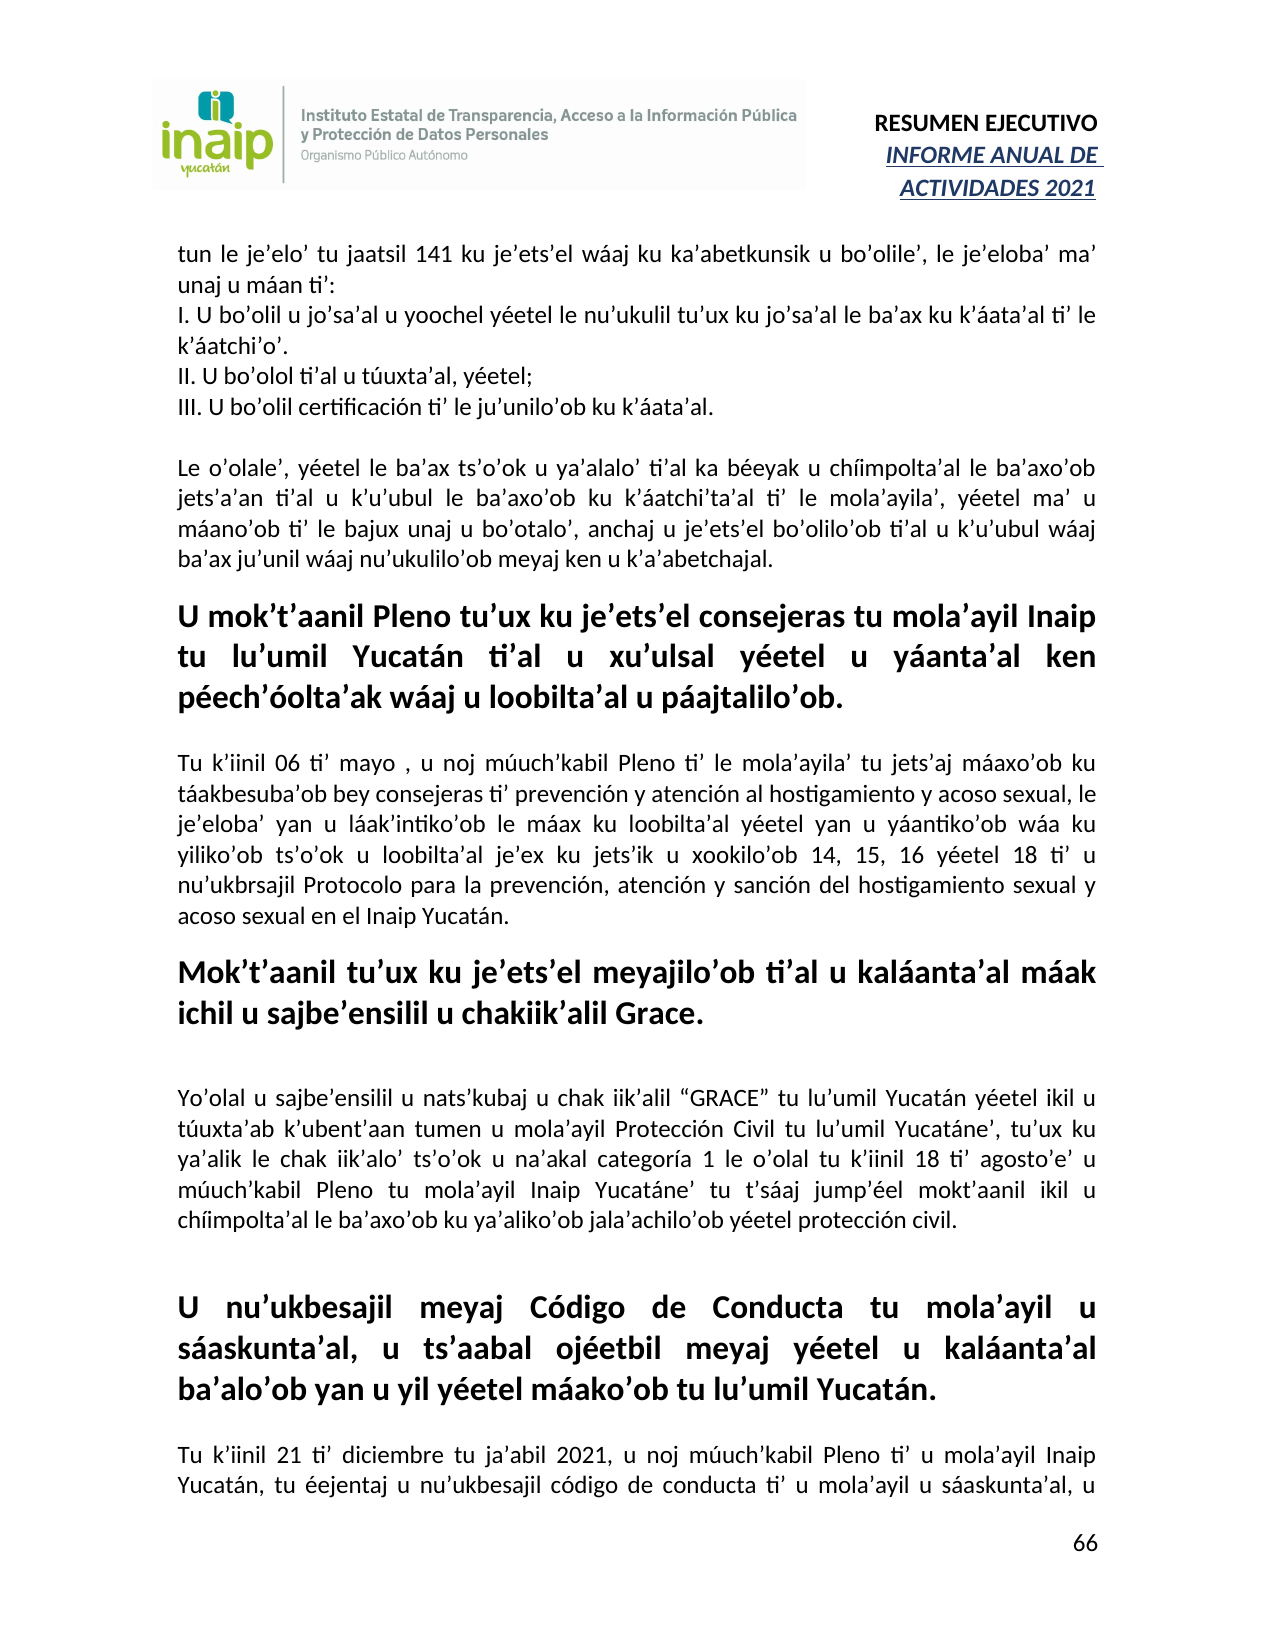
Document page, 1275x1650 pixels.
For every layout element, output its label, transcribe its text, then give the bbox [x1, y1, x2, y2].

text Yo’olal u sajbe’ensilil u nats’kubaj u chak iik’alil “GRACE” tu lu’umil Yucatán yéetel ikil u túuxta’ab k’ubent’aan tumen u mola’ayil Protección Civil tu lu’umil Yucatáne’, tu’ux ku ya’alik le chak iik’alo’ ts’o’ok u na’akal categoría 1 le o’olal tu k’iinil 18 ti’ agosto’e’ u múuch’kabil Pleno tu mola’ayil Inaip Yucatáne’ tu t’sáaj jump’éel mokt’aanil ikil u chíimpolta’al le ba’axo’ob ku ya’aliko’ob jala’achilo’ob yéetel protección civil. [177, 1082, 1098, 1235]
picture [152, 79, 807, 190]
text U nu’ukbesajil meyaj Código de Conducta tu mola’ayil u sáaskunta’al, u ts’aabal ojéetbil meyaj yéetel u kaláanta’al ba’alo’ob yan u yil yéetel máako’ob tu lu’umil Yucatán. [177, 1286, 1098, 1409]
text III. U bo’olil certificación ti’ le ju’unilo’ob ku k’áata’al. [177, 391, 1098, 421]
text Mok’t’aanil tu’ux ku je’ets’el meyajilo’ob ti’al u kaláanta’al máak ichil u sajbe’ensilil u chakiik’alil Grace. [177, 951, 1098, 1033]
text I. U bo’olil u jo’sa’al u yoochel yéetel le nu’ukulil tu’ux ku jo’sa’al le ba’ax ku k’áata’al ti’ le k’áatchi’o’. [177, 299, 1098, 360]
text Tu k’iinil 06 ti’ mayo , u noj múuch’kabil Pleno ti’ le mola’ayila’ tu jets’aj máaxo’ob ku táakbesuba’ob bey consejeras ti’ prevención y atención al hostigamiento y acoso sexual, le je’eloba’ yan u láak’intiko’ob le máax ku loobilta’al yéetel yan u yáantiko’ob wáa ku yiliko’ob ts’o’ok u loobilta’al je’ex ku jets’ik u xookilo’ob 14, 15, 16 yéetel 18 ti’ u nu’ukbrsajil Protocolo para la prevención, atención y sanción del hostigamiento sexual y acoso sexual en el Inaip Yucatán. [177, 747, 1098, 931]
text U mok’t’aanil Pleno tu’ux ku je’ets’el consejeras tu mola’ayil Inaip tu lu’umil Yucatán ti’al u xu’ulsal yéetel u yáanta’al ken péech’óolta’ak wáaj u loobilta’al u páajtalilo’ob. [177, 595, 1098, 717]
text Le o’olale’, yéetel le ba’ax ts’o’ok u ya’alalo’ ti’al ka béeyak u chíimpolta’al le ba’axo’ob jets’a’an ti’al u k’u’ubul le ba’axo’ob ku k’áatchi’ta’al ti’ le mola’ayila’, yéetel ma’ u máano’ob ti’ le bajux unaj u bo’otalo’, anchaj u je’ets’el bo’olilo’ob ti’al u k’u’ubul wáaj ba’ax ju’unil wáaj nu’ukulilo’ob meyaj ken u k’a’abetchajal. [177, 452, 1098, 574]
text II. U bo’olol ti’al u túuxta’al, yéetel; [177, 360, 1098, 391]
